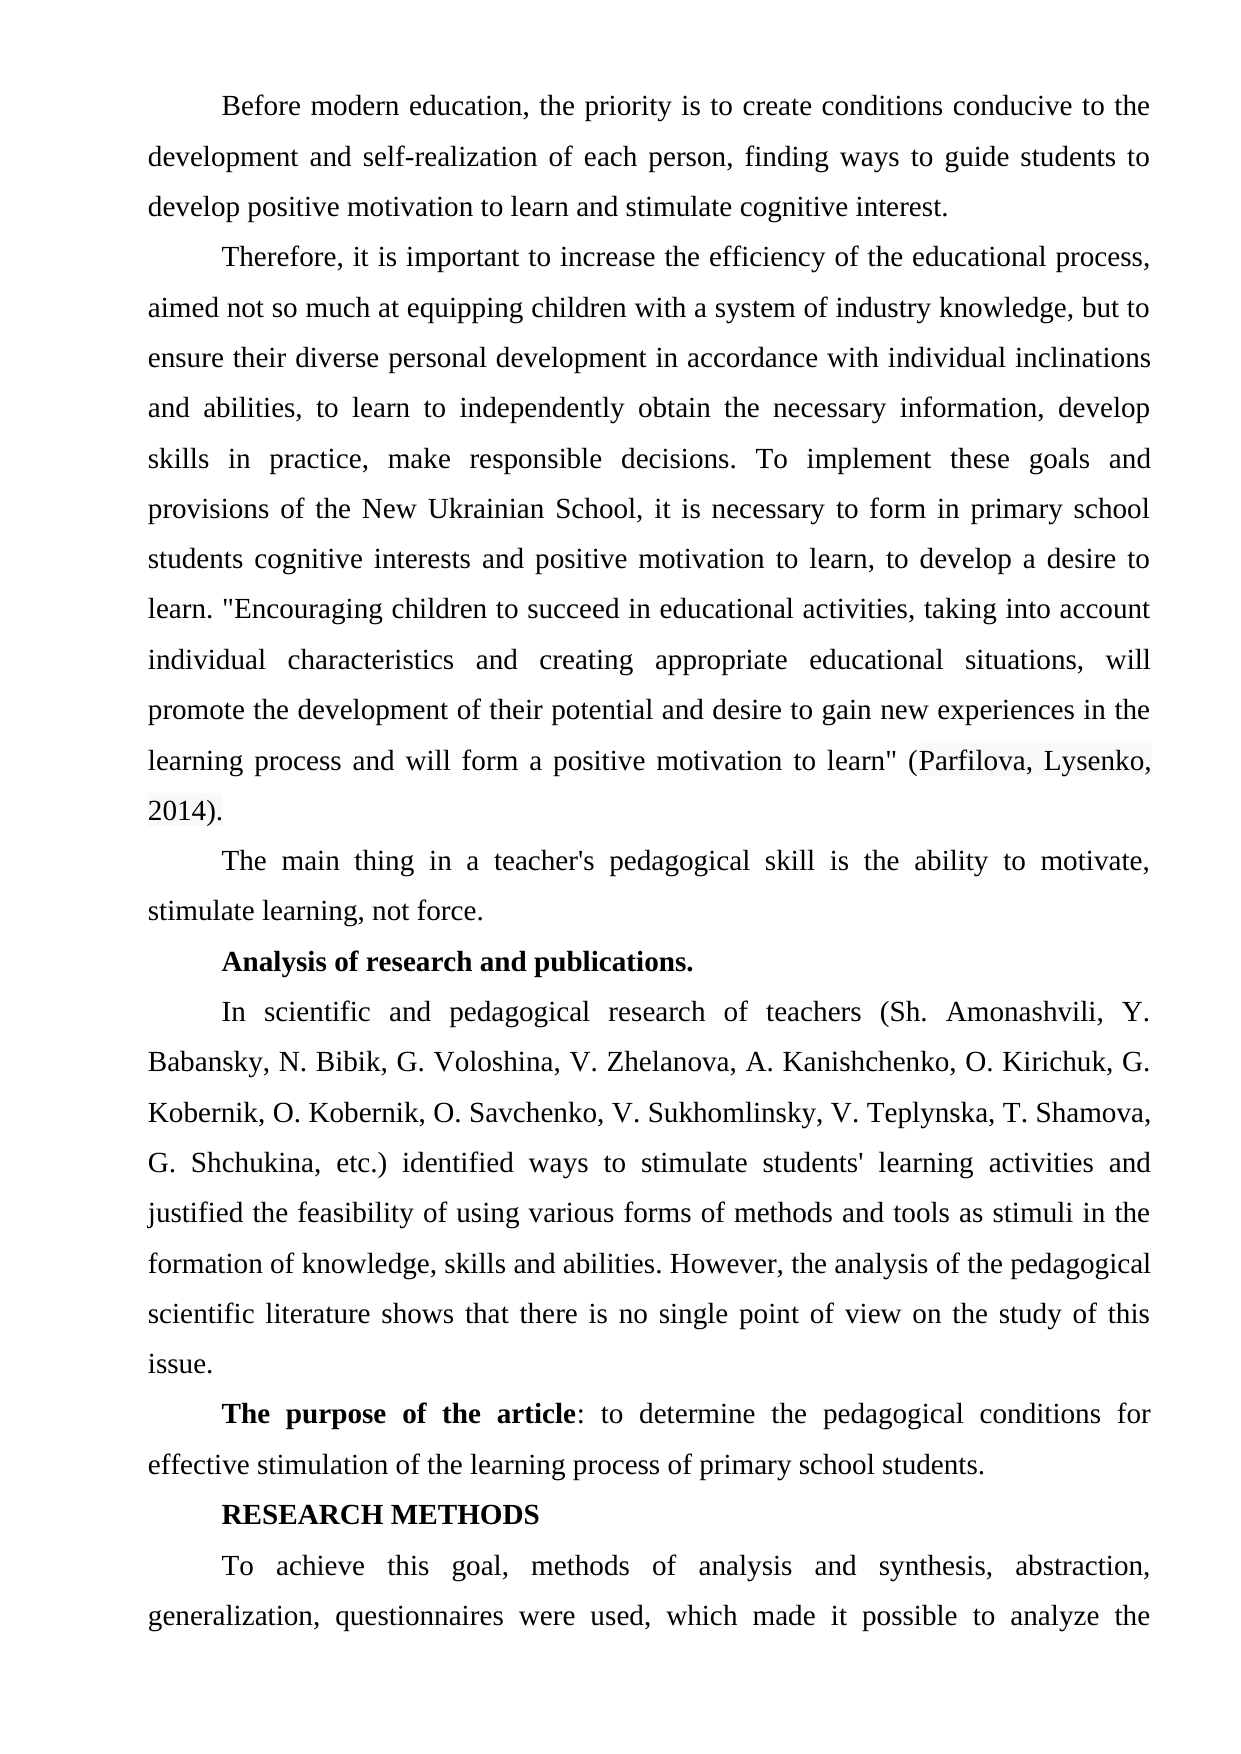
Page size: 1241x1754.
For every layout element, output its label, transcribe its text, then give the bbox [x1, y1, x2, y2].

text The purpose of the article: to determine the pedagogical conditions for effective stimulation of the learning process of primary school students. [148, 1397, 1152, 1481]
text Therefore, it is important to increase the efficiency of the educational process, aimed not so much at equipping children with a system of industry knowledge, but to ensure their diverse personal development in accordance with individual inclinations and abilities, to learn to independently obtain the necessary information, develop skills in practice, make responsible decisions. To implement these goals and provisions of the New Ukrainian School, it is necessary to form in primary school students cognitive interests and positive motivation to learn, to develop a desire to learn. "Encouraging children to succeed in educational activities, taking into account individual characteristics and creating appropriate educational situations, will promote the development of their potential and desire to gain new experiences in the learning process and will form a positive motivation to learn" (Parfilova, Lysenko, 2014). [148, 239, 1152, 826]
text Before modern education, the priority is to create conditions conducive to the development and self-realization of each person, finding ways to guide students to develop positive motivation to learn and stimulate cognitive interest. [148, 88, 1152, 223]
text The main thing in a teacher's pedagogical skill is the ability to motivate, stimulate learning, not force. [148, 843, 1152, 927]
text Analysis of research and publications. [148, 944, 1152, 977]
text In scientific and pedagogical research of teachers (Sh. Amonashvili, Y. Babansky, N. Bibik, G. Voloshina, V. Zhelanova, A. Kanishchenko, O. Kirichuk, G. Kobernik, O. Kobernik, O. Savchenko, V. Sukhomlinsky, V. Teplynska, T. Shamova, G. Shchukina, etc.) identified ways to stimulate students' learning activities and justified the feasibility of using various forms of methods and tools as stimuli in the formation of knowledge, skills and abilities. However, the analysis of the pedagogical scientific literature shows that there is no single point of view on the study of this issue. [148, 994, 1152, 1380]
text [148, 1548, 1152, 1631]
text RESEARCH METHODS [148, 1497, 1152, 1531]
